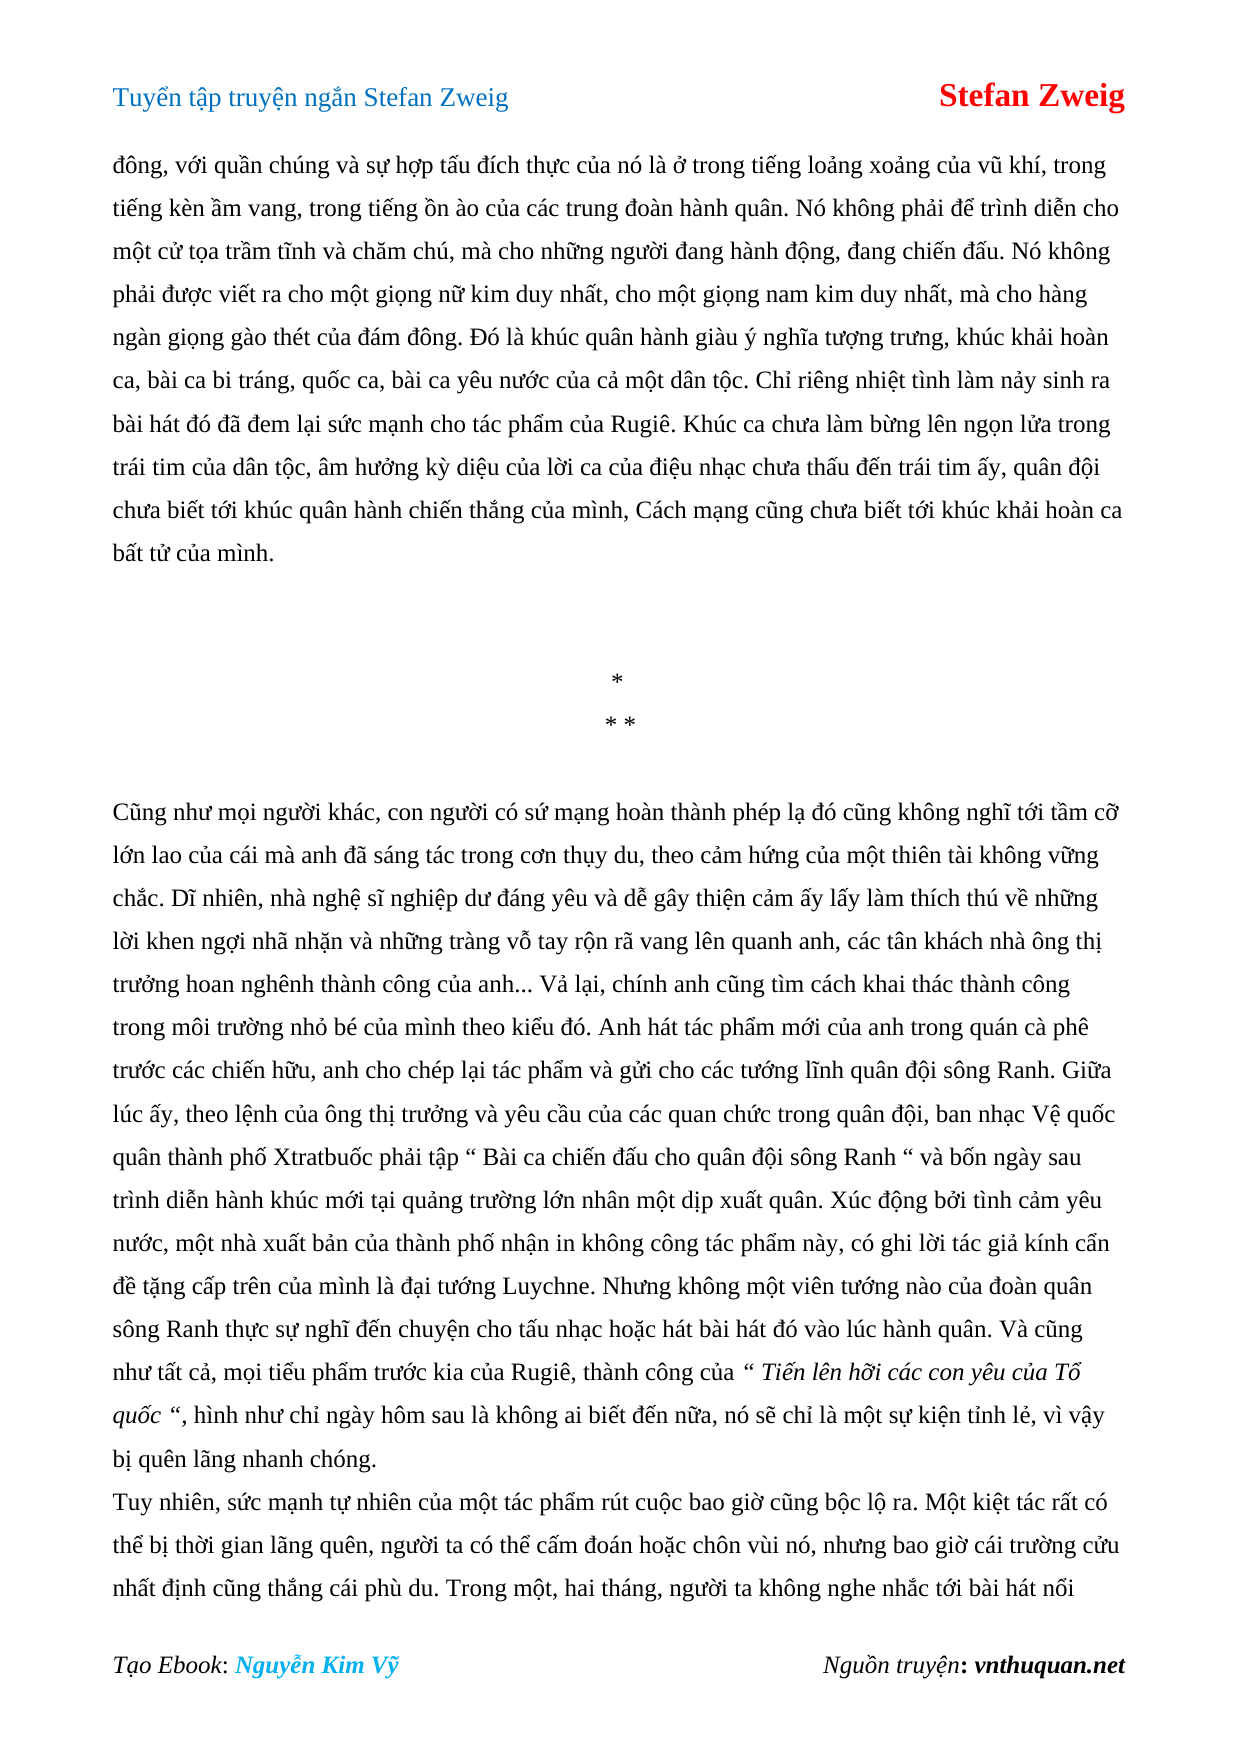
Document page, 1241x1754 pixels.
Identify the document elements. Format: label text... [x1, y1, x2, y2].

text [112, 754, 1128, 1602]
text * * * [112, 667, 1128, 739]
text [112, 150, 1128, 653]
